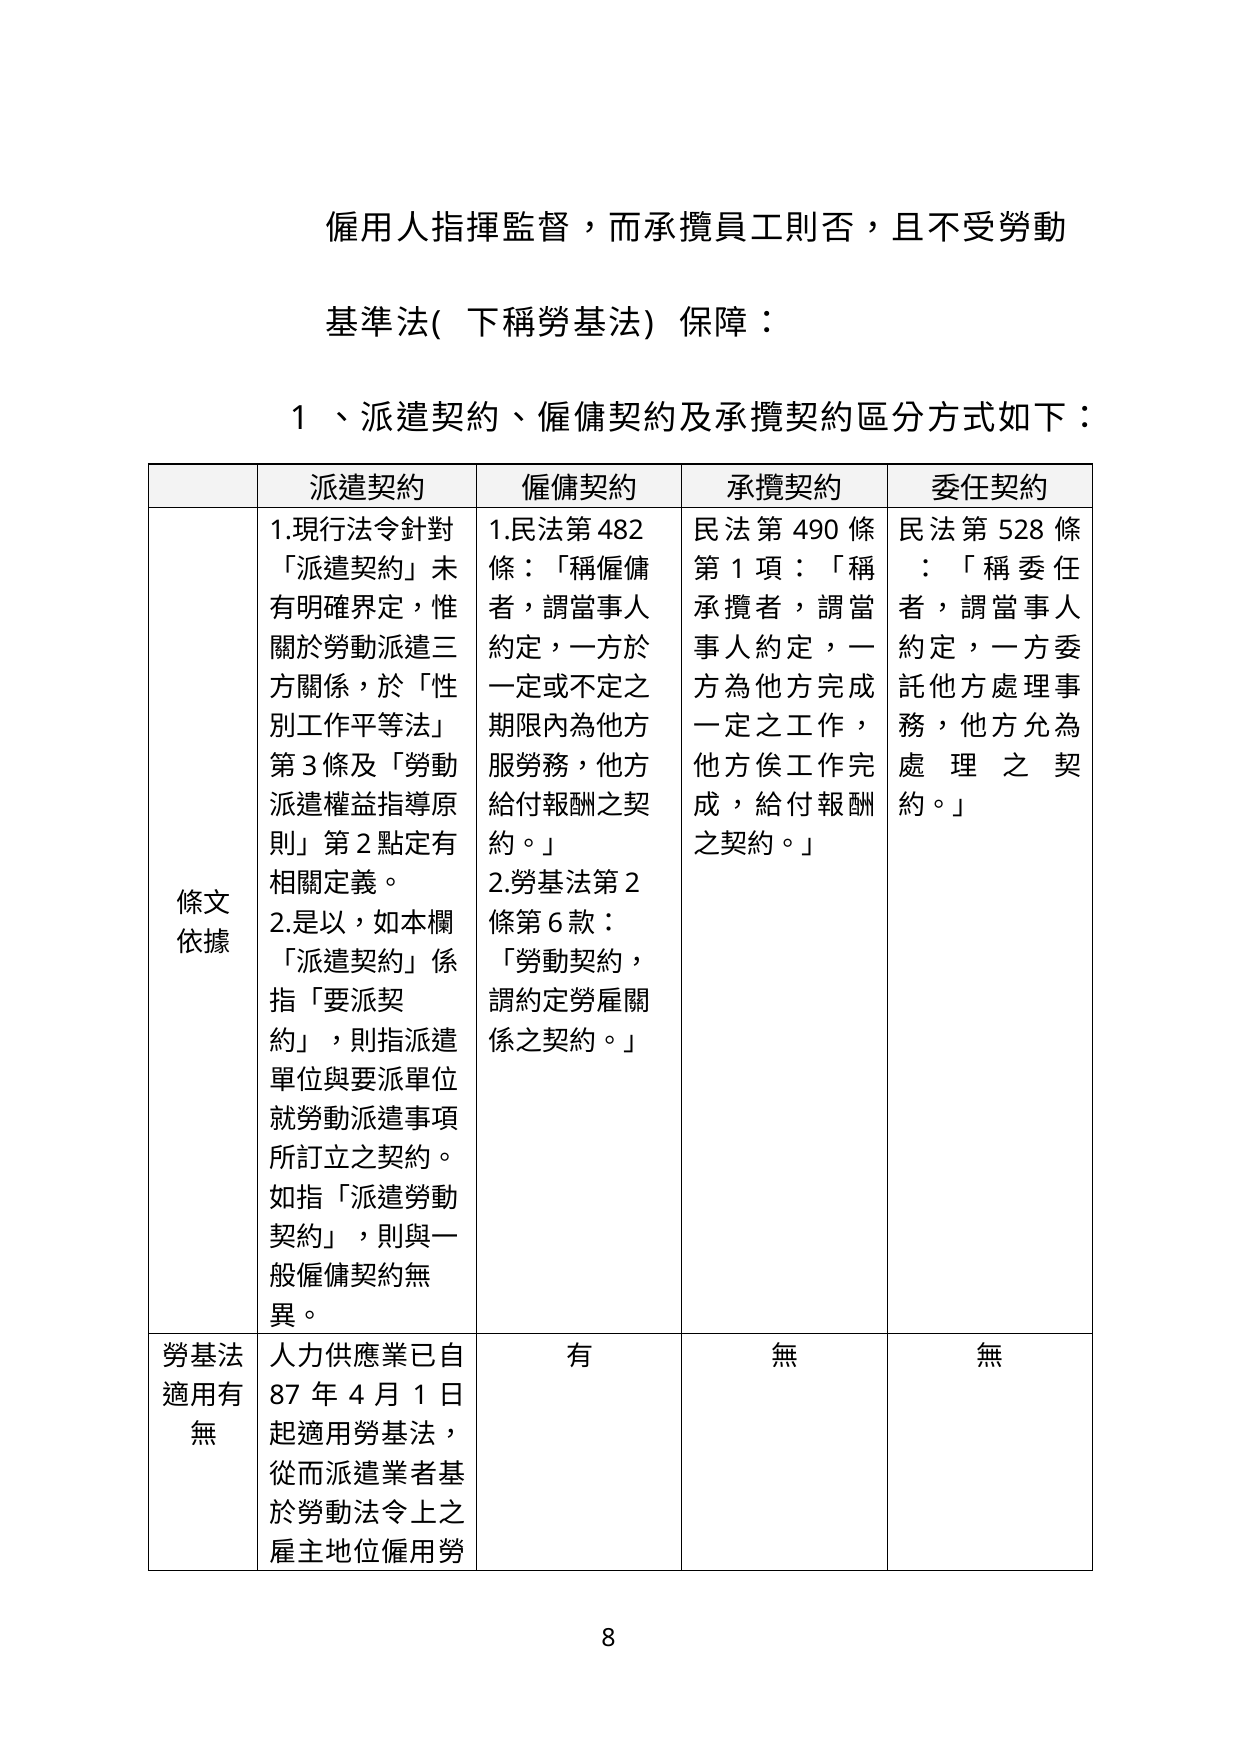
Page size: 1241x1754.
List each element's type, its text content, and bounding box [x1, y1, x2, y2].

subtitle 實務上運用的常見類型為派遣契約、僱傭契約、承攬契約及委任契約，其中僱傭契約與承攬契約之區別在於僱傭契約具有從屬性，受僱員工須受僱用人指揮監督，而承攬員工則否，且不受勞動基準法(下稱勞基法)保障： [219, 177, 1069, 368]
table_cell 1.現行法令針對「派遣契約」未有明確界定，惟關於勞動派遣三方關係，於「性別工作平等法」第3條及「勞動派遣權益指導原則」第2點定有相關定義。 2.是以，如本欄「派遣契約」係指「要派契約」，則指派遣單位與要派單位就勞動派遣事項所訂立之契約。如指「派遣勞動契約」，則與一般僱傭契約無異。 [258, 508, 476, 1333]
table_cell 勞基法 適用有無 [149, 1334, 257, 1569]
subtitle 派遣契約、僱傭契約及承攬契約區分方式如下： [271, 368, 1069, 463]
table_cell 人力供應業已自87年4月1日起適用勞基法，從而派遣業者基於勞動法令上之雇主地位僱用勞工從事工作，均應符合勞基法等相關法令規範，與一般勞工並無不同。 [258, 1334, 476, 1569]
table_header 承攬契約 [682, 465, 887, 507]
table_header 派遣契約 [258, 465, 476, 507]
table_header 僱傭契約 [477, 465, 681, 507]
table_cell 有 [477, 1334, 681, 1569]
table_header [149, 465, 257, 507]
table_cell 無 [888, 1334, 1092, 1569]
table_cell 無 [682, 1334, 887, 1569]
table_header 委任契約 [888, 465, 1092, 507]
table_cell 條文 依據 [149, 508, 257, 1333]
table_cell 民法第490條第1項：「稱承攬者，謂當事人約定，一方為他方完成一定之工作，他方俟工作完成，給付報酬之契約。」 [682, 508, 887, 1333]
table_cell 民法第528條 ：「稱委任者，謂當事人約定，一方委託他方處理事務，他方允為處理之契約。」 [888, 508, 1092, 1333]
table_cell 1.民法第482條：「稱僱傭者，謂當事人約定，一方於一定或不定之期限內為他方服勞務，他方給付報酬之契約。」 2.勞基法第2條第6款：「勞動契約，謂約定勞雇關係之契約。」 [477, 508, 681, 1333]
